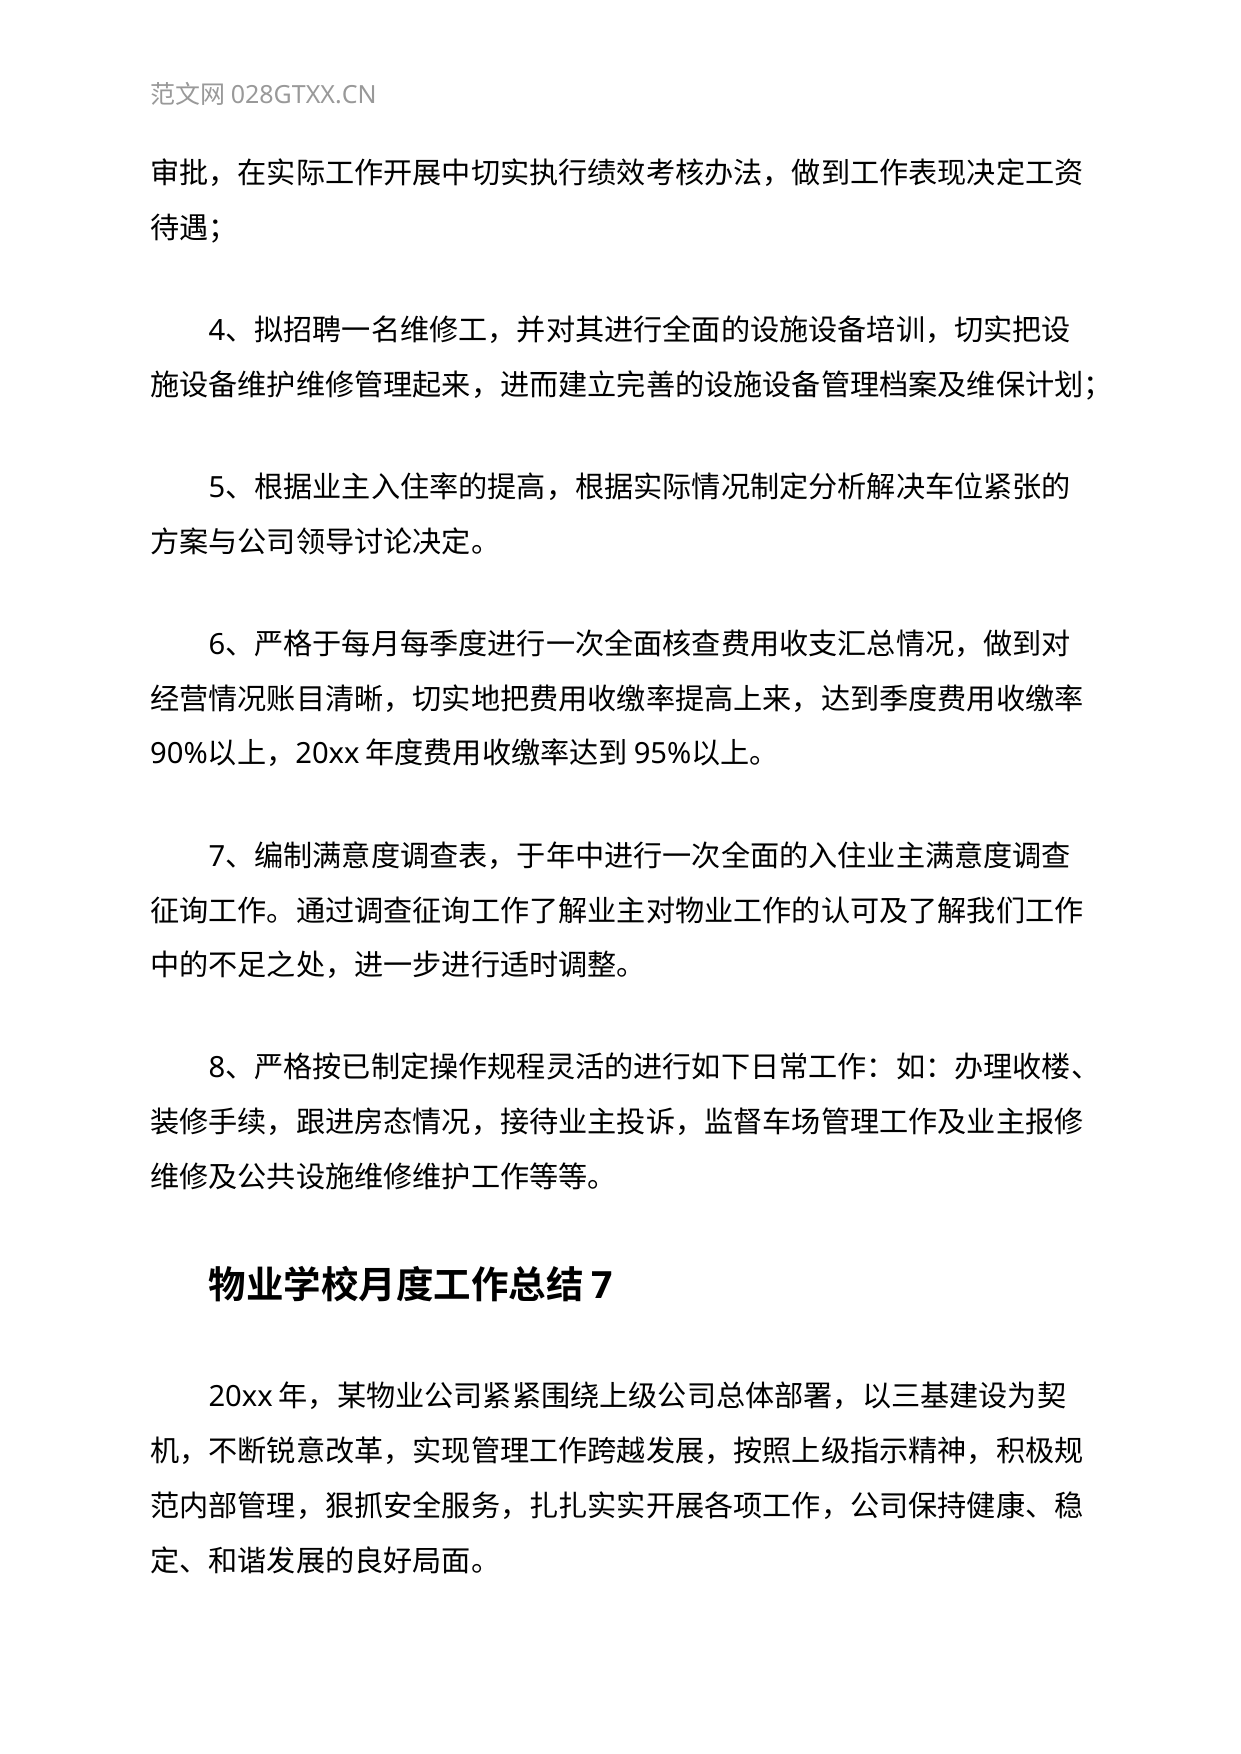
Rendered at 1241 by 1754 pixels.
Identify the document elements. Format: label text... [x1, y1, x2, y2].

text 4、拟招聘一名维修工，并对其进行全面的设施设备培训，切实把设施设备维护维修管理起来，进而建立完善的设施设备管理档案及维保计划； [150, 307, 1090, 404]
text 8、严格按已制定操作规程灵活的进行如下日常工作：如：办理收楼、装修手续，跟进房态情况，接待业主投诉，监督车场管理工作及业主报修维修及公共设施维修维护工作等等。 [150, 1044, 1090, 1196]
text 20xx年，某物业公司紧紧围绕上级公司总体部署，以三基建设为契机，不断锐意改革，实现管理工作跨越发展，按照上级指示精神，积极规范内部管理，狠抓安全服务，扎扎实实开展各项工作，公司保持健康、稳定、和谐发展的良好局面。 [150, 1373, 1090, 1580]
text 6、严格于每月每季度进行一次全面核查费用收支汇总情况，做到对经营情况账目清晰，切实地把费用收缴率提高上来，达到季度费用收缴率90%以上，20xx年度费用收缴率达到95%以上。 [150, 620, 1090, 772]
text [150, 150, 1090, 247]
text 物业学校月度工作总结7 [150, 1255, 1090, 1310]
text 7、编制满意度调查表，于年中进行一次全面的入住业主满意度调查征询工作。通过调查征询工作了解业主对物业工作的认可及了解我们工作中的不足之处，进一步进行适时调整。 [150, 832, 1090, 984]
text 5、根据业主入住率的提高，根据实际情况制定分析解决车位紧张的方案与公司领导讨论决定。 [150, 463, 1090, 561]
